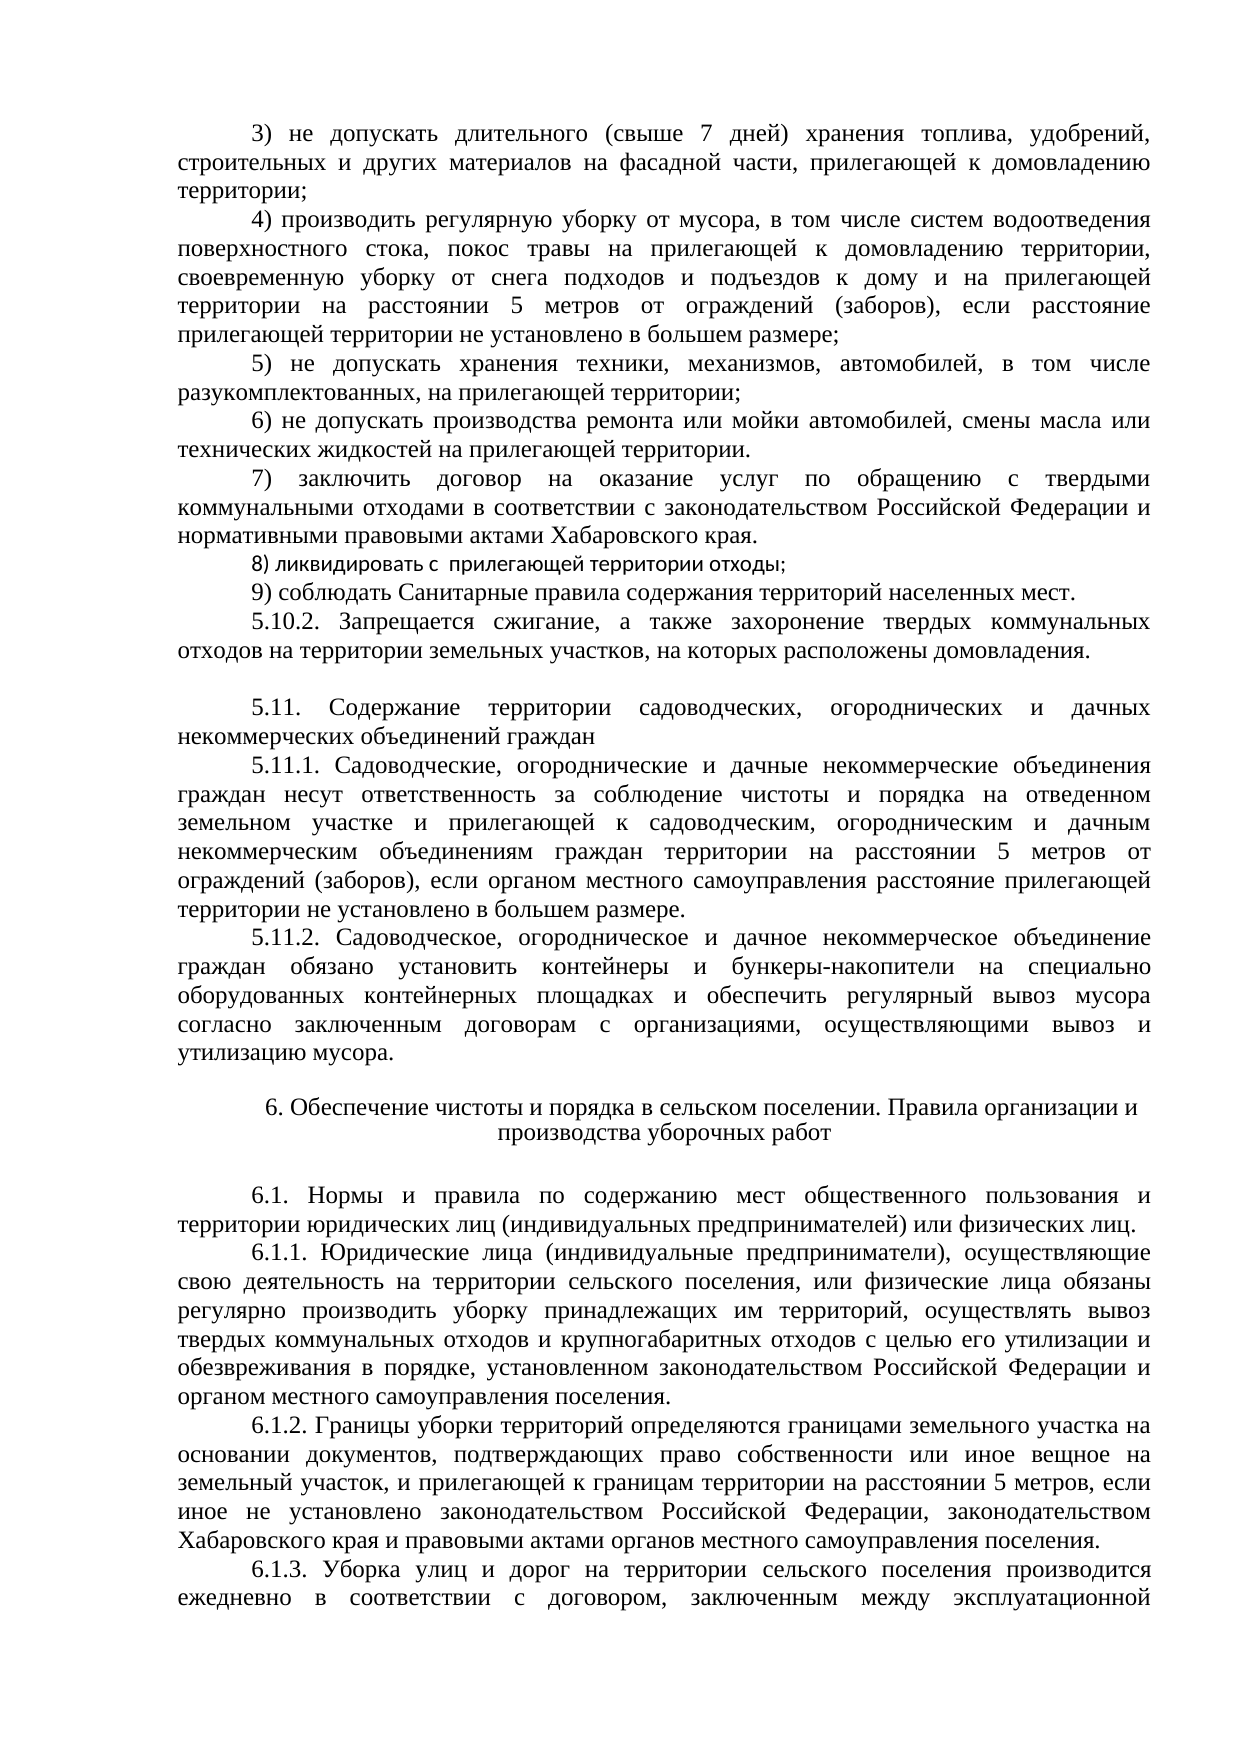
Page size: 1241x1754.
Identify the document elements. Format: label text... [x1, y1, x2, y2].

text 6.1.2. Границы уборки территорий определяются границами земельного участка на основании документов, подтверждающих право собственности или иное вещное на земельный участок, и прилегающей к границам территории на расстоянии 5 метров, если иное не установлено законодательством Российской Федерации, законодательством Хабаровского края и правовыми актами органов местного самоуправления поселения. [177, 1410, 1152, 1554]
text 4) производить регулярную уборку от мусора, в том числе систем водоотведения поверхностного стока, покос травы на прилегающей к домовладению территории, своевременную уборку от снега подходов и подъездов к дому и на прилегающей территории на расстоянии 5 метров от ограждений (заборов), если расстояние прилегающей территории не установлено в большем размере; [177, 204, 1152, 348]
text 6.1. Нормы и правила по содержанию мест общественного пользования и территории юридических лиц (индивидуальных предпринимателей) или физических лиц. [177, 1180, 1152, 1237]
text 8) ликвидировать с прилегающей территории отходы; [177, 549, 1152, 577]
text 5.11.1. Садоводческие, огороднические и дачные некоммерческие объединения граждан несут ответственность за соблюдение чистоты и порядка на отведенном земельном участке и прилегающей к садоводческим, огородническим и дачным некоммерческим объединениям граждан территории на расстоянии 5 метров от ограждений (заборов), если органом местного самоуправления расстояние прилегающей территории не установлено в большем размере. [177, 750, 1152, 922]
text 5) не допускать хранения техники, механизмов, автомобилей, в том числе разукомплектованных, на прилегающей территории; [177, 348, 1152, 406]
text 6. Обеспечение чистоты и порядка в сельском поселении. Правила организации и производства уборочных работ [177, 1095, 1152, 1145]
text 6) не допускать производства ремонта или мойки автомобилей, смены масла или технических жидкостей на прилегающей территории. [177, 406, 1152, 463]
text 5.10.2. Запрещается сжигание, а также захоронение твердых коммунальных отходов на территории земельных участков, на которых расположены домовладения. [177, 606, 1152, 664]
text 6.1.1. Юридические лица (индивидуальные предприниматели), осуществляющие свою деятельность на территории сельского поселения, или физические лица обязаны регулярно производить уборку принадлежащих им территорий, осуществлять вывоз твердых коммунальных отходов и крупногабаритных отходов с целью его утилизации и обезвреживания в порядке, установленном законодательством Российской Федерации и органом местного самоуправления поселения. [177, 1237, 1152, 1410]
text 7) заключить договор на оказание услуг по обращению с твердыми коммунальными отходами в соответствии с законодательством Российской Федерации и нормативными правовыми актами Хабаровского края. [177, 463, 1152, 549]
text 5.11. Содержание территории садоводческих, огороднических и дачных некоммерческих объединений граждан [177, 692, 1152, 750]
text 5.11.2. Садоводческое, огородническое и дачное некоммерческое объединение граждан обязано установить контейнеры и бункеры-накопители на специально оборудованных контейнерных площадках и обеспечить регулярный вывоз мусора согласно заключенным договорам с организациями, осуществляющими вывоз и утилизацию мусора. [177, 922, 1152, 1066]
text 9) соблюдать Санитарные правила содержания территорий населенных мест. [177, 577, 1152, 606]
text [177, 1554, 1152, 1611]
text 3) не допускать длительного (свыше 7 дней) хранения топлива, удобрений, строительных и других материалов на фасадной части, прилегающей к домовладению территории; [177, 118, 1152, 204]
